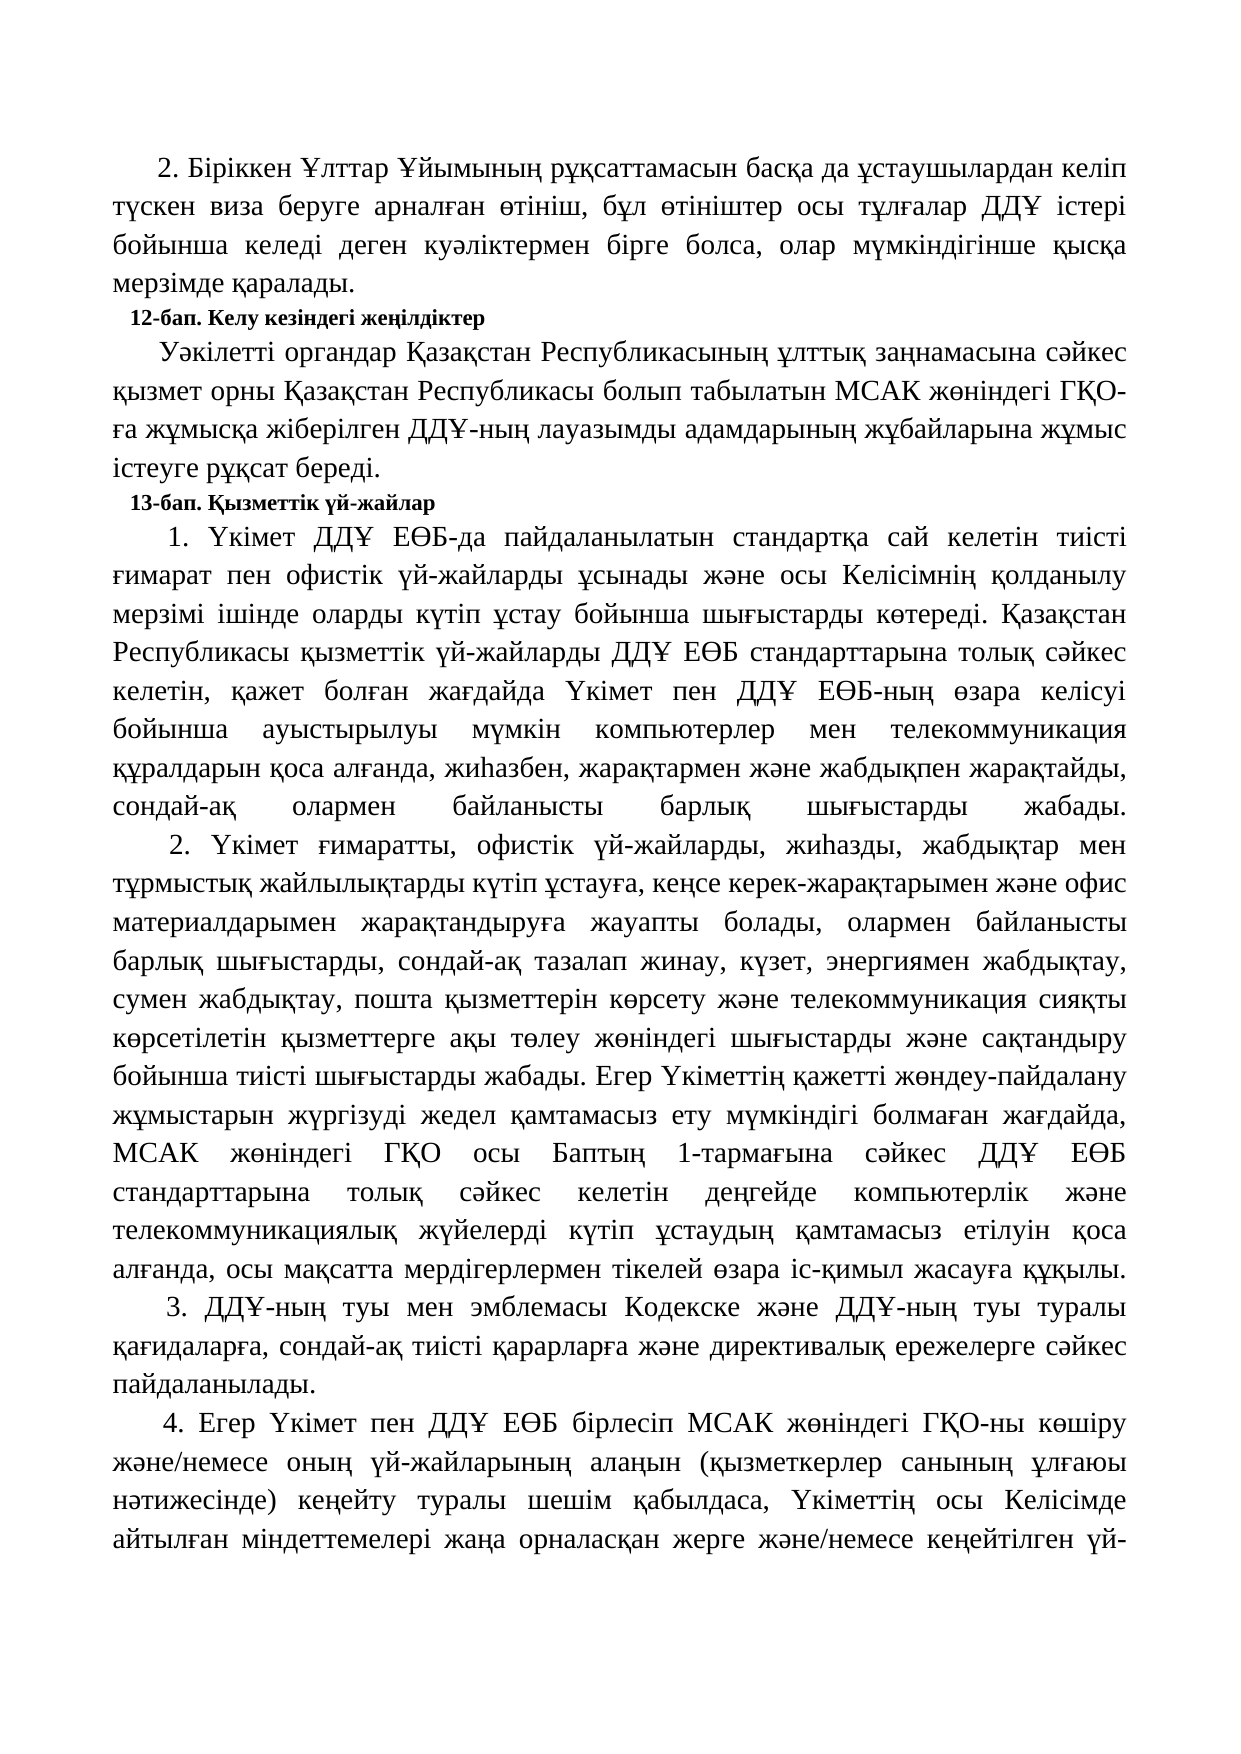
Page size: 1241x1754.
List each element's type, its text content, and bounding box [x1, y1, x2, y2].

text 12-бап. Келу кезіндегі жеңілдіктер [112, 304, 1128, 331]
text 13-бап. Қызметтік үй-жайлар [112, 488, 1128, 515]
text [112, 519, 1128, 1554]
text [112, 150, 1128, 299]
text Уәкілетті органдар Қазақстан Республикасының ұлттық заңнамасына сәйкес қызмет орны Қазақстан Республикасы болып табылатын МСАК жөніндегі ГҚО-ға жұмысқа жіберілген ДДҰ-ның лауазымды адамдарының жұбайларына жұмыс істеуге рұқсат береді. [112, 334, 1128, 483]
